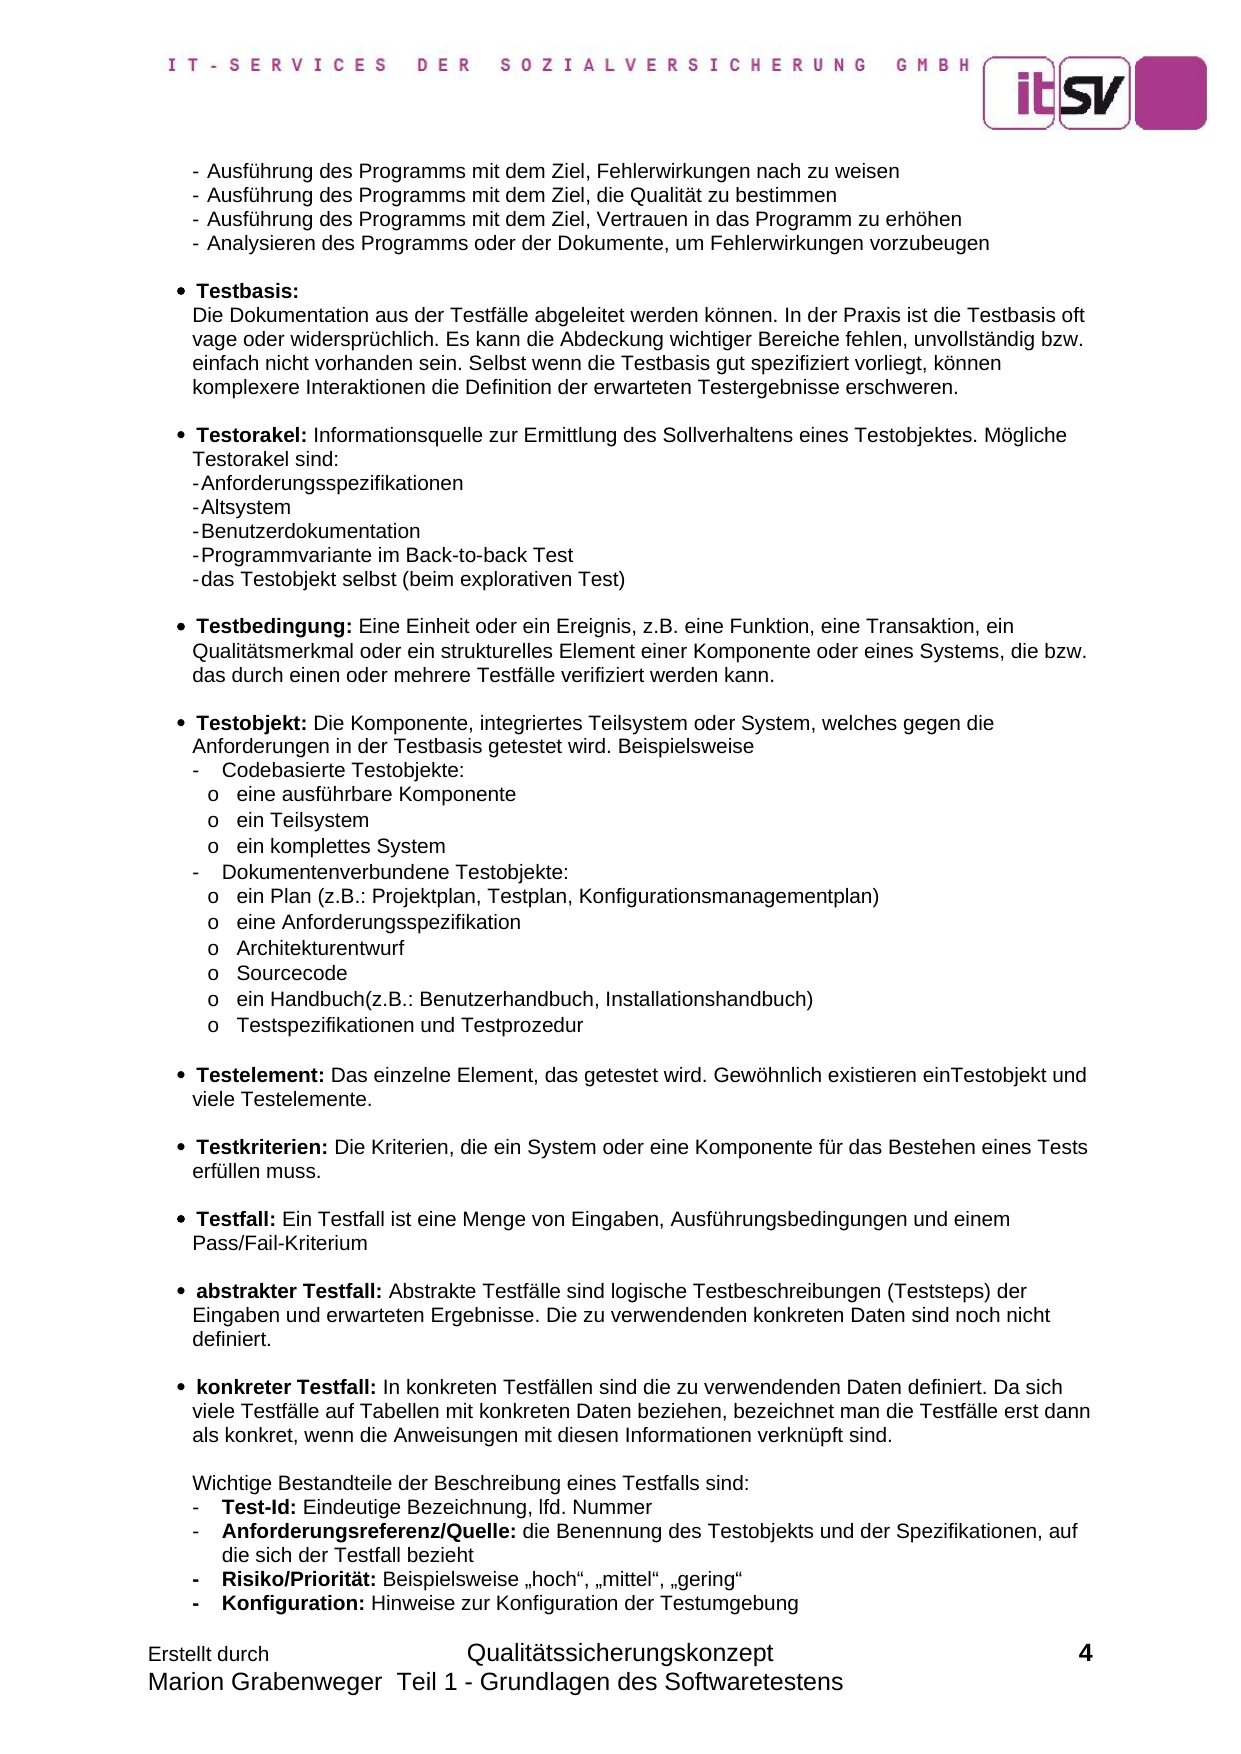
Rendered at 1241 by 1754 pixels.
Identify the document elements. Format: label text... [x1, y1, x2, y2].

list Wichtige Bestandteile der Beschreibung eines Testfalls sind: [177, 1471, 1092, 1494]
list Ausführung des Programms mit dem Ziel, Vertrauen in das Programm zu erhöhen [192, 207, 1092, 231]
list Testkriterien: Die Kriterien, die ein System oder eine Komponente für das Bestehen eines Tests erfüllen muss. [177, 1135, 1092, 1183]
list ein Teilsystem [207, 808, 1092, 834]
picture [147, 29, 1209, 131]
list Anforderungsspezifikationen [192, 471, 1092, 494]
list ein Handbuch(z.B.: Benutzerhandbuch, Installationshandbuch) [207, 987, 1092, 1013]
list Testfall: Ein Testfall ist eine Menge von Eingaben, Ausführungsbedingungen und einem Pass/Fail-Kriterium [177, 1207, 1092, 1255]
list Ausführung des Programms mit dem Ziel, Fehlerwirkungen nach zu weisen [192, 159, 1092, 183]
list Ausführung des Programms mit dem Ziel, die Qualität zu bestimmen [192, 183, 1092, 207]
list Test-Id: Eindeutige Bezeichnung, lfd. Nummer [192, 1494, 1092, 1518]
list Testobjekt: Die Komponente, integriertes Teilsystem oder System, welches gegen die Anforderungen in der Testbasis getestet wird. Beispielsweise [177, 710, 1092, 758]
list Benutzerdokumentation [192, 518, 1092, 542]
list Konfiguration: Hinweise zur Konfiguration der Testumgebung [192, 1590, 1092, 1614]
list Risiko/Priorität: Beispielsweise „hoch“, „mittel“, „gering“ [192, 1566, 1092, 1590]
list eine ausführbare Komponente [207, 782, 1092, 808]
list abstrakter Testfall: Abstrakte Testfälle sind logische Testbeschreibungen (Teststeps) der Eingaben und erwarteten Ergebnisse. Die zu verwendenden konkreten Daten sind noch nicht definiert. [177, 1279, 1092, 1351]
list Altsystem [192, 494, 1092, 518]
list eine Anforderungsspezifikation [207, 909, 1092, 935]
list Testbedingung: Eine Einheit oder ein Ereignis, z.B. eine Funktion, eine Transaktion, ein Qualitätsmerkmal oder ein strukturelles Element einer Komponente oder eines Systems, die bzw. das durch einen oder mehrere Testfälle verifiziert werden kann. [177, 614, 1092, 686]
list Testspezifikationen und Testprozedur [207, 1013, 1092, 1039]
list Testbasis: [177, 279, 1092, 303]
list konkreter Testfall: In konkreten Testfällen sind die zu verwendenden Daten definiert. Da sich viele Testfälle auf Tabellen mit konkreten Daten beziehen, bezeichnet man die Testfälle erst dann als konkret, wenn die Anweisungen mit diesen Informationen verknüpft sind. [177, 1374, 1092, 1447]
list Sourcecode [207, 961, 1092, 987]
list Analysieren des Programms oder der Dokumente, um Fehlerwirkungen vorzubeugen [192, 231, 1092, 255]
list ein Plan (z.B.: Projektplan, Testplan, Konfigurationsmanagementplan) [207, 884, 1092, 909]
list Die Dokumentation aus der Testfälle abgeleitet werden können. In der Praxis ist die Testbasis oft vage oder widersprüchlich. Es kann die Abdeckung wichtiger Bereiche fehlen, unvollständig bzw. einfach nicht vorhanden sein. Selbst wenn die Testbasis gut spezifiziert vorliegt, können komplexere Interaktionen die Definition der erwarteten Testergebnisse erschweren. [192, 303, 1092, 399]
list Programmvariante im Back-to-back Test [192, 542, 1092, 566]
list Anforderungsreferenz/Quelle: die Benennung des Testobjekts und der Spezifikationen, auf die sich der Testfall bezieht [192, 1518, 1092, 1566]
list Codebasierte Testobjekte: [192, 758, 1092, 782]
list Architekturentwurf [207, 935, 1092, 961]
list ein komplettes System [207, 834, 1092, 860]
list das Testobjekt selbst (beim explorativen Test) [192, 566, 1092, 590]
list Dokumentenverbundene Testobjekte: [192, 860, 1092, 884]
list Testelement: Das einzelne Element, das getestet wird. Gewöhnlich existieren einTestobjekt und viele Testelemente. [177, 1063, 1092, 1111]
list Testorakel: Informationsquelle zur Ermittlung des Sollverhaltens eines Testobjektes. Mögliche Testorakel sind: [177, 423, 1092, 471]
